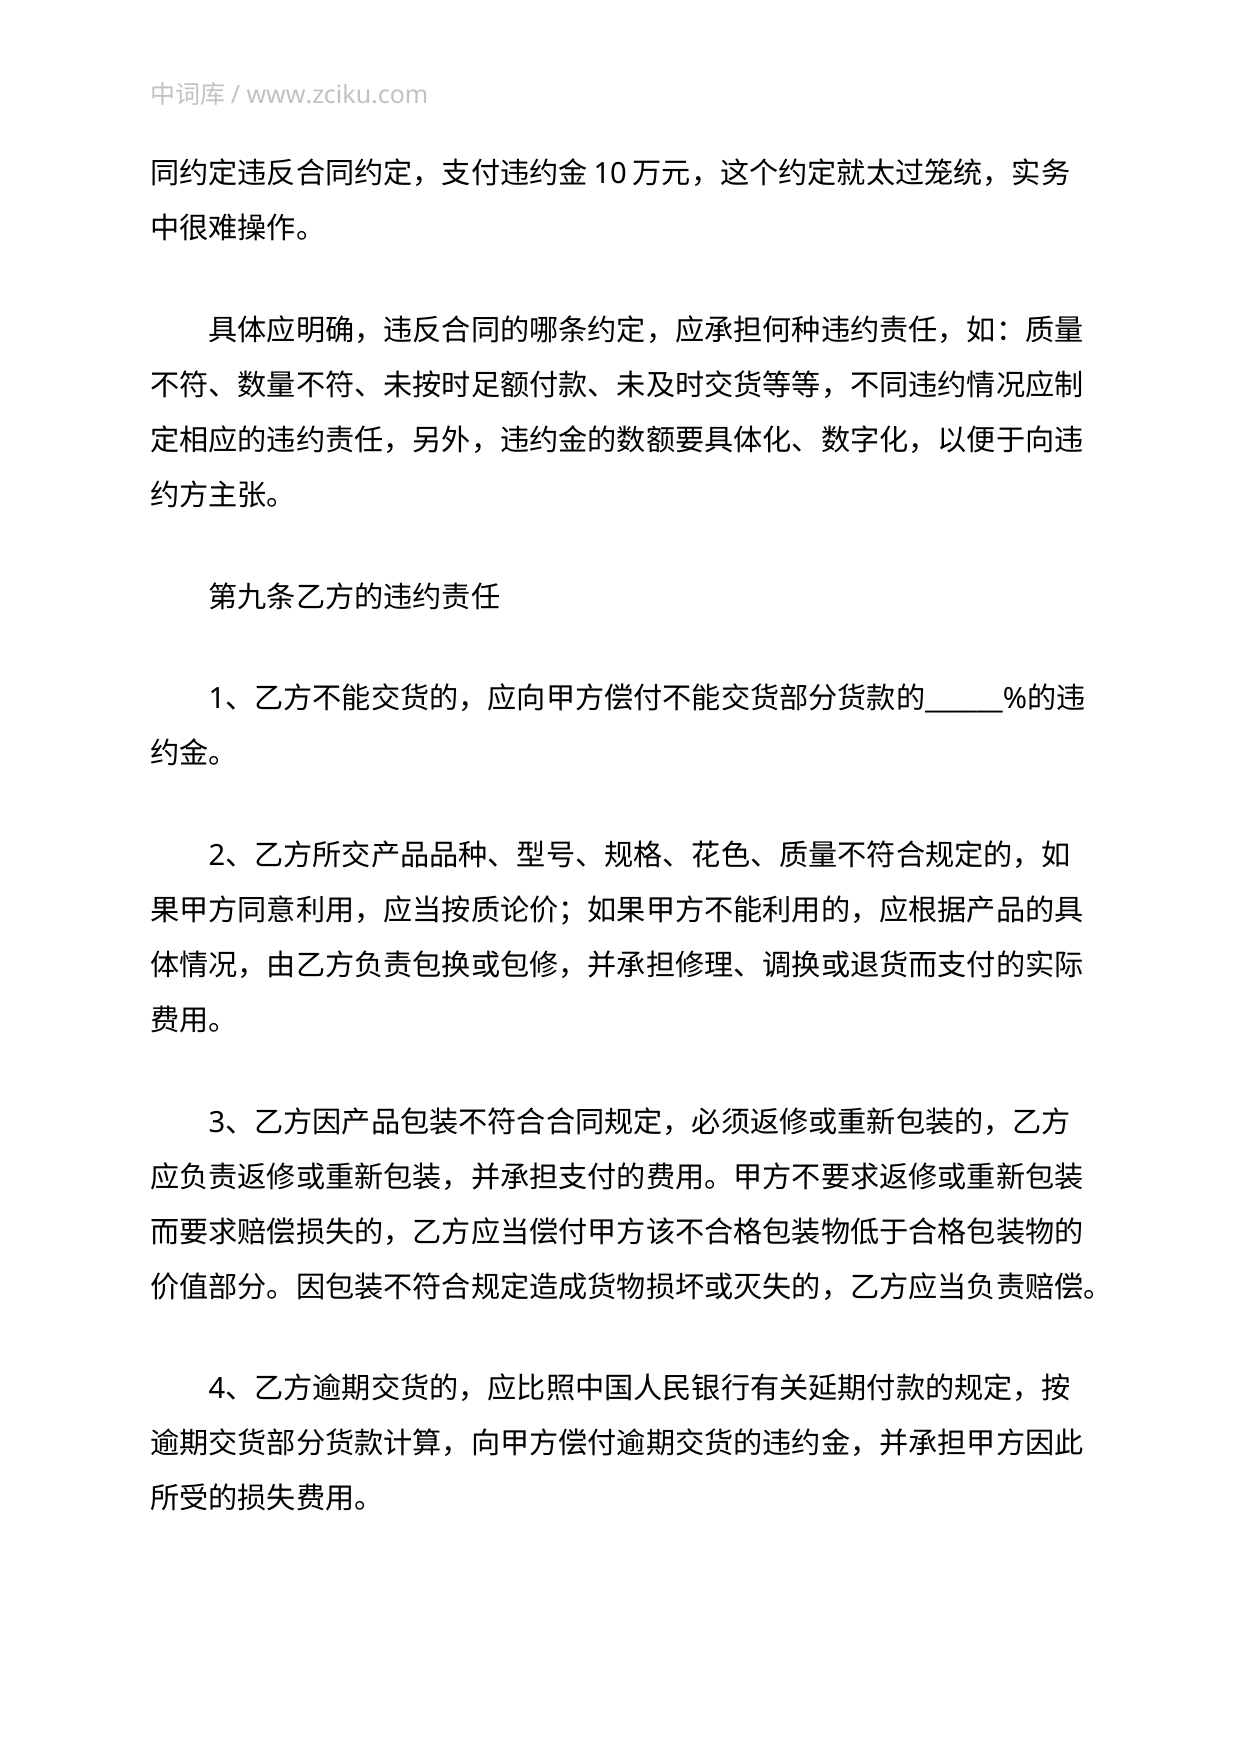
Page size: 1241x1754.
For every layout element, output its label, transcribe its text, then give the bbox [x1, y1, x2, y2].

text 第九条乙方的违约责任 [150, 573, 1090, 616]
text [150, 150, 1090, 247]
text 1、乙方不能交货的，应向甲方偿付不能交货部分货款的______%的违约金。 [150, 675, 1090, 772]
text 3、乙方因产品包装不符合合同规定，必须返修或重新包装的，乙方应负责返修或重新包装，并承担支付的费用。甲方不要求返修或重新包装而要求赔偿损失的，乙方应当偿付甲方该不合格包装物低于合格包装物的价值部分。因包装不符合规定造成货物损坏或灭失的，乙方应当负责赔偿。 [150, 1098, 1090, 1305]
text 4、乙方逾期交货的，应比照中国人民银行有关延期付款的规定，按逾期交货部分货款计算，向甲方偿付逾期交货的违约金，并承担甲方因此所受的损失费用。 [150, 1365, 1090, 1517]
text 具体应明确，违反合同的哪条约定，应承担何种违约责任，如：质量不符、数量不符、未按时足额付款、未及时交货等等，不同违约情况应制定相应的违约责任，另外，违约金的数额要具体化、数字化，以便于向违约方主张。 [150, 307, 1090, 514]
text 2、乙方所交产品品种、型号、规格、花色、质量不符合规定的，如果甲方同意利用，应当按质论价；如果甲方不能利用的，应根据产品的具体情况，由乙方负责包换或包修，并承担修理、调换或退货而支付的实际费用。 [150, 832, 1090, 1039]
